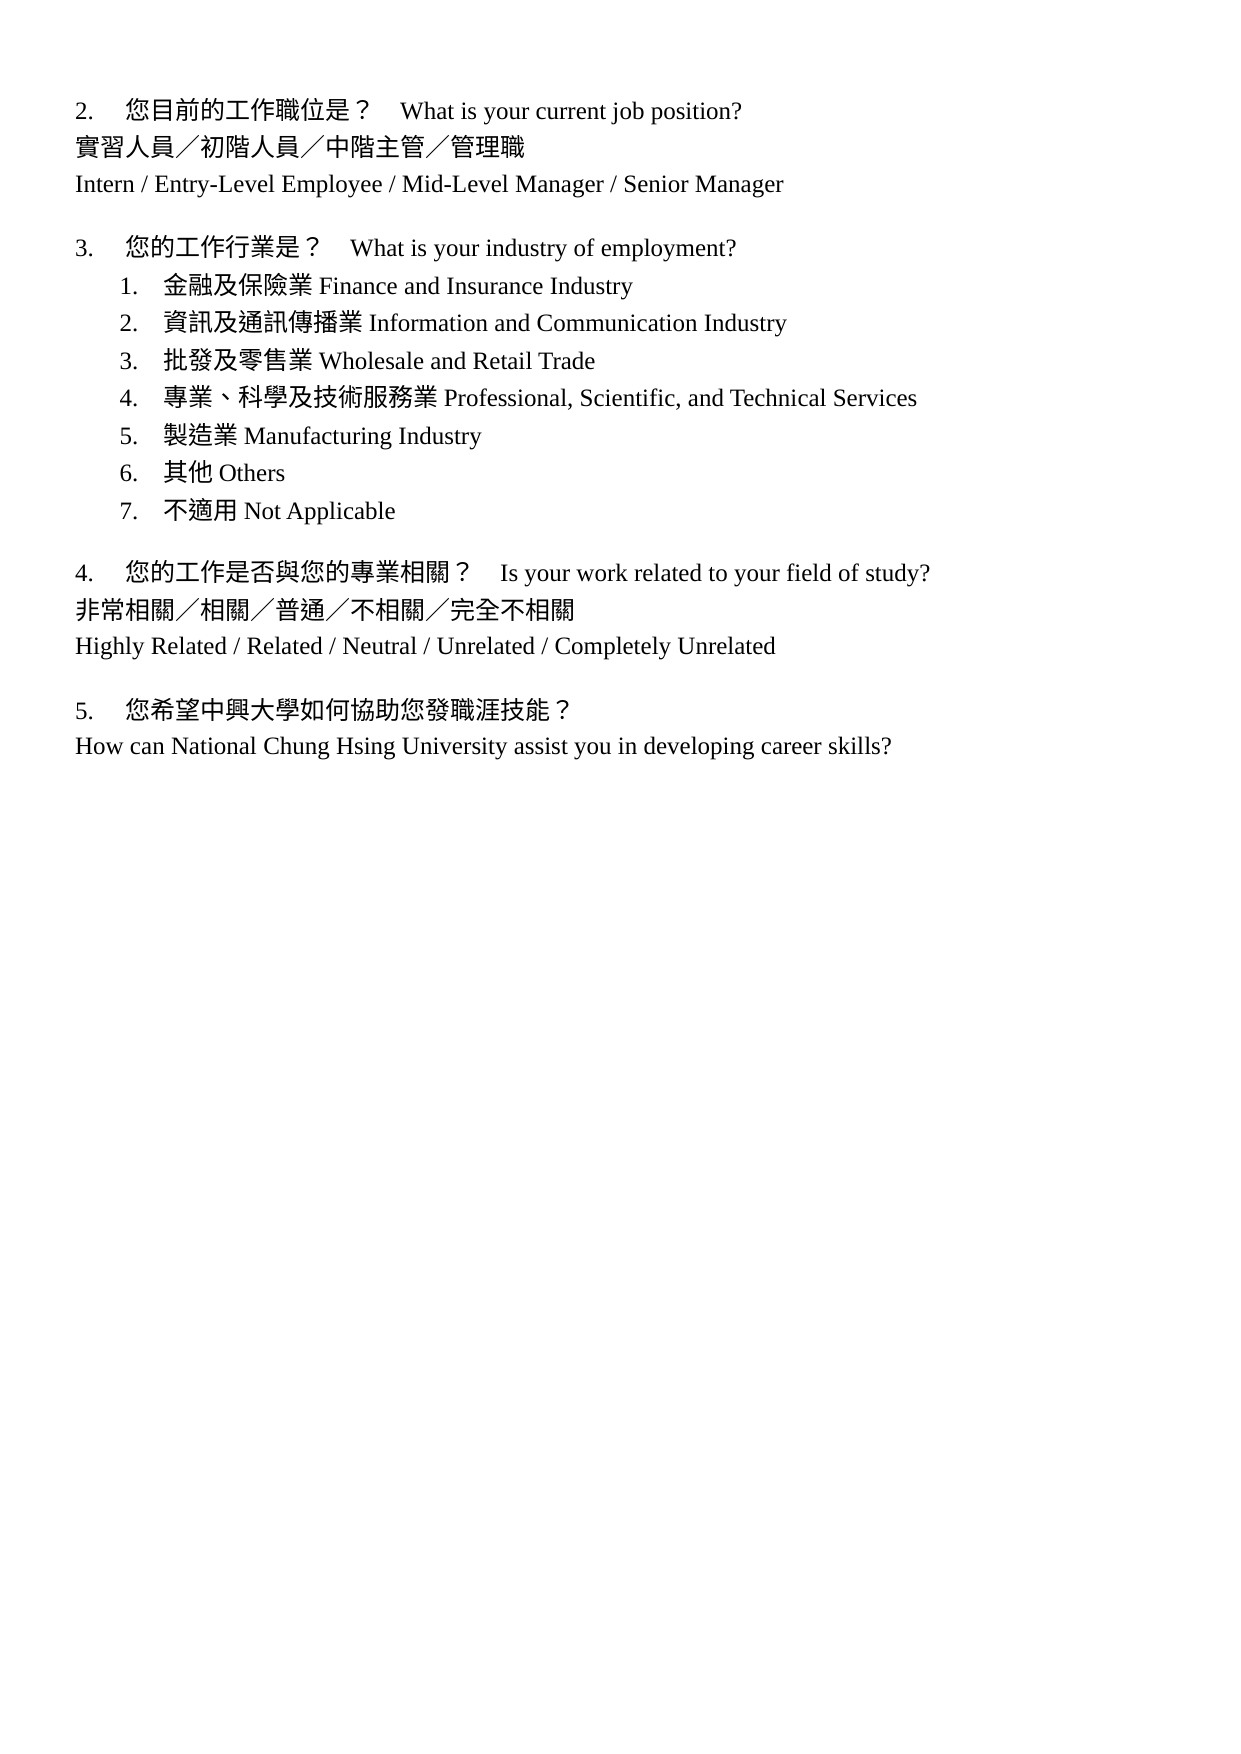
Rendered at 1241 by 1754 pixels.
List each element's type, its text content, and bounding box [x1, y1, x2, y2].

list 您希望中興大學如何協助您發職涯技能？ [75, 689, 1165, 727]
text 非常相關／相關／普通／不相關／完全不相關 [75, 589, 1165, 627]
list 金融及保險業Finance and Insurance Industry [119, 264, 1165, 302]
list 資訊及通訊傳播業Information and Communication Industry [119, 302, 1165, 339]
list 不適用Not Applicable [119, 489, 1165, 527]
text 實習人員／初階人員／中階主管／管理職 [75, 127, 1165, 164]
list 批發及零售業Wholesale and Retail Trade [119, 339, 1165, 377]
text How can National Chung Hsing University assist you in developing career skills? [75, 727, 1165, 764]
list 您的工作是否與您的專業相關？ Is your work related to your field of study? [75, 552, 1165, 589]
list 其他Others [119, 452, 1165, 489]
list 您的工作行業是？ What is your industry of employment? [75, 227, 1165, 264]
list 製造業Manufacturing Industry [119, 414, 1165, 452]
list 您目前的工作職位是？ What is your current job position? [75, 89, 1165, 127]
list 專業、科學及技術服務業Professional, Scientific, and Technical Services [119, 377, 1165, 414]
text Intern / Entry-Level Employee / Mid-Level Manager / Senior Manager [75, 164, 1165, 202]
text Highly Related / Related / Neutral / Unrelated / Completely Unrelated [75, 627, 1165, 664]
